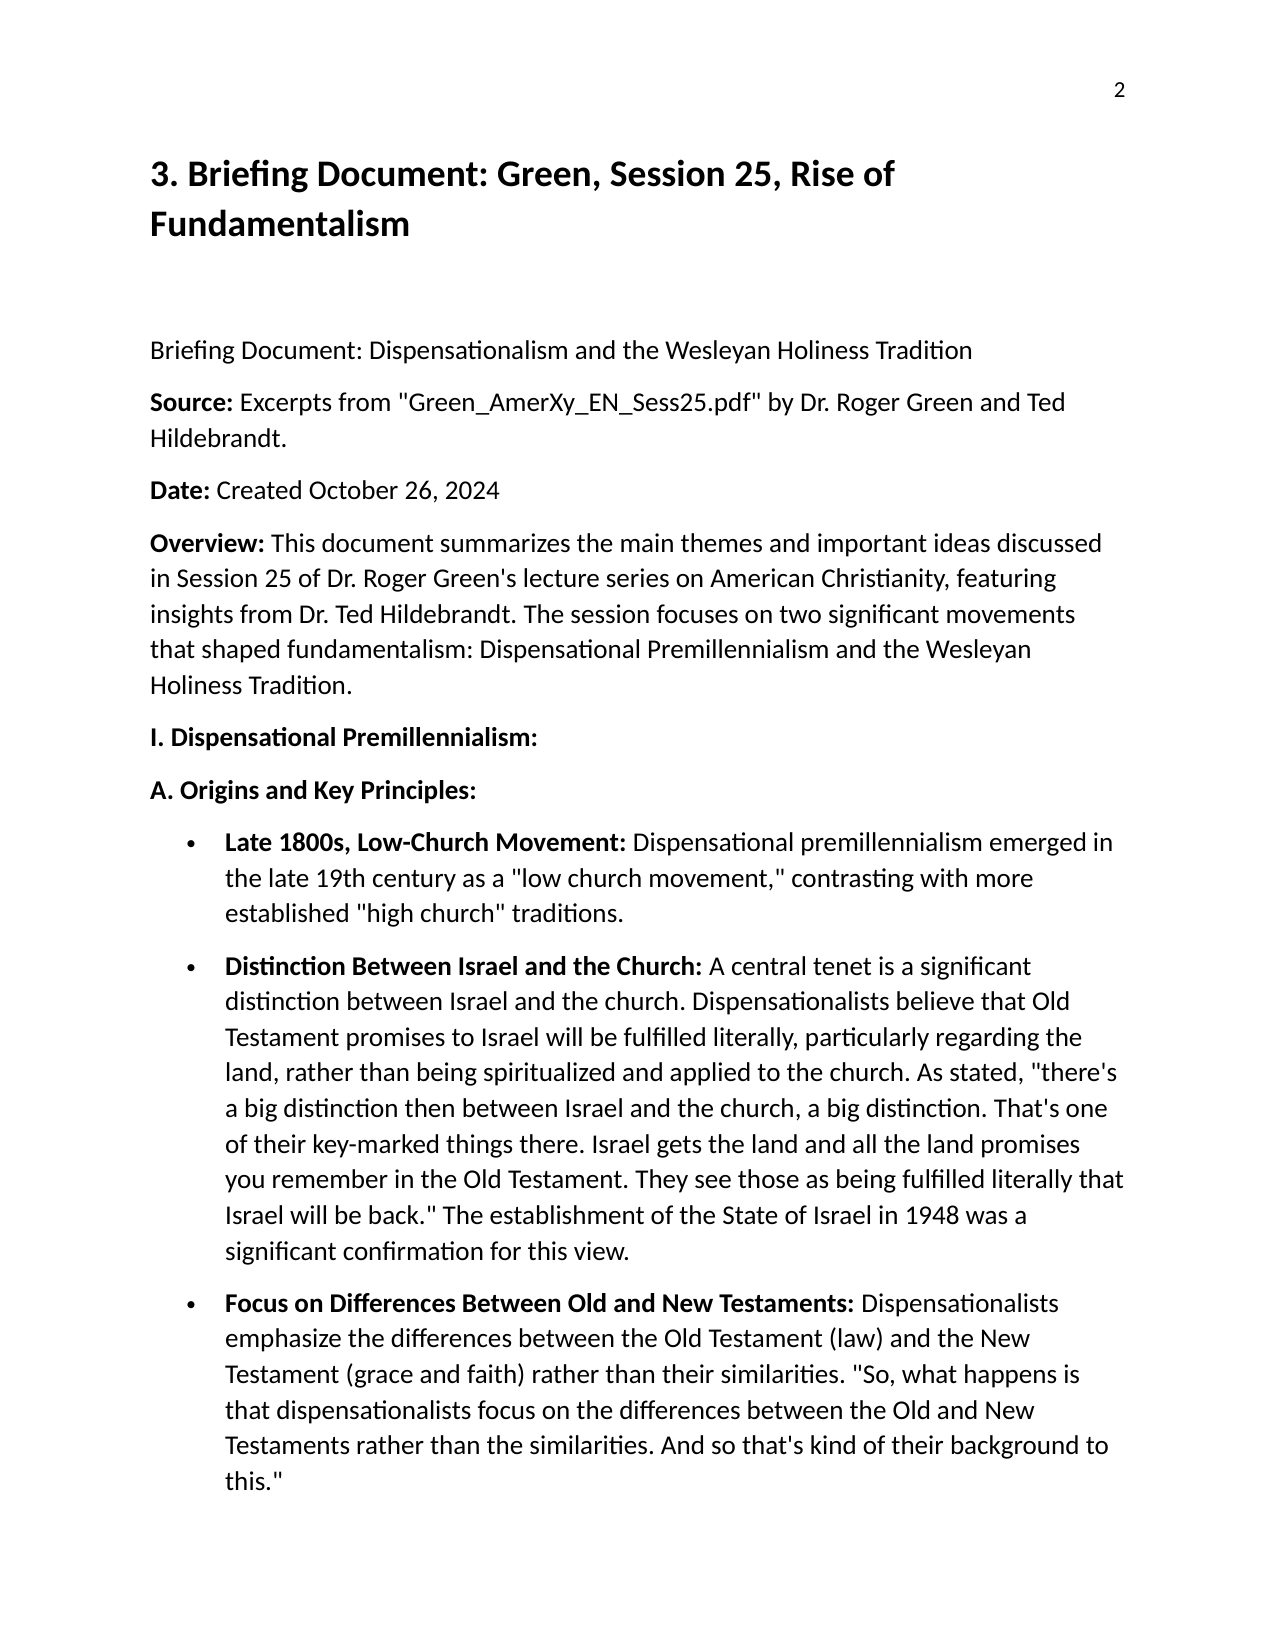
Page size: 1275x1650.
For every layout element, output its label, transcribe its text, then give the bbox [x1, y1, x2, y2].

list Distinction Between Israel and the Church: A central tenet is a significant distinction between Israel and the church. Dispensationalists believe that Old Testament promises to Israel will be fulfilled literally, particularly regarding the land, rather than being spiritualized and applied to the church. As stated, "there's a big distinction then between Israel and the church, a big distinction. That's one of their key-marked things there. Israel gets the land and all the land promises you remember in the Old Testament. They see those as being fulfilled literally that Israel will be back." The establishment of the State of Israel in 1948 was a significant confirmation for this view. [187, 949, 1125, 1267]
text Briefing Document: Dispensationalism and the Wesleyan Holiness Tradition [150, 333, 1125, 366]
text 3. Briefing Document: Green, Session 25, Rise of Fundamentalism Top of Form [150, 150, 1125, 314]
list Focus on Differences Between Old and New Testaments: Dispensationalists emphasize the differences between the Old Testament (law) and the New Testament (grace and faith) rather than their similarities. "So, what happens is that dispensationalists focus on the differences between the Old and New Testaments rather than the similarities. And so that's kind of their background to this." [187, 1286, 1125, 1497]
text Date: Created October 26, 2024 [150, 473, 1125, 506]
text Source: Excerpts from "Green_AmerXy_EN_Sess25.pdf" by Dr. Roger Green and Ted Hildebrandt. [150, 386, 1125, 454]
text A. Origins and Key Principles: [150, 773, 1125, 806]
list Late 1800s, Low-Church Movement: Dispensational premillennialism emerged in the late 19th century as a "low church movement," contrasting with more established "high church" traditions. [187, 825, 1125, 929]
text I. Dispensational Premillennialism: [150, 721, 1125, 753]
text Overview: This document summarizes the main themes and important ideas discussed in Session 25 of Dr. Roger Green's lecture series on American Christianity, featuring insights from Dr. Ted Hildebrandt. The session focuses on two significant movements that shaped fundamentalism: Dispensational Premillennialism and the Wesleyan Holiness Tradition. [150, 526, 1125, 701]
